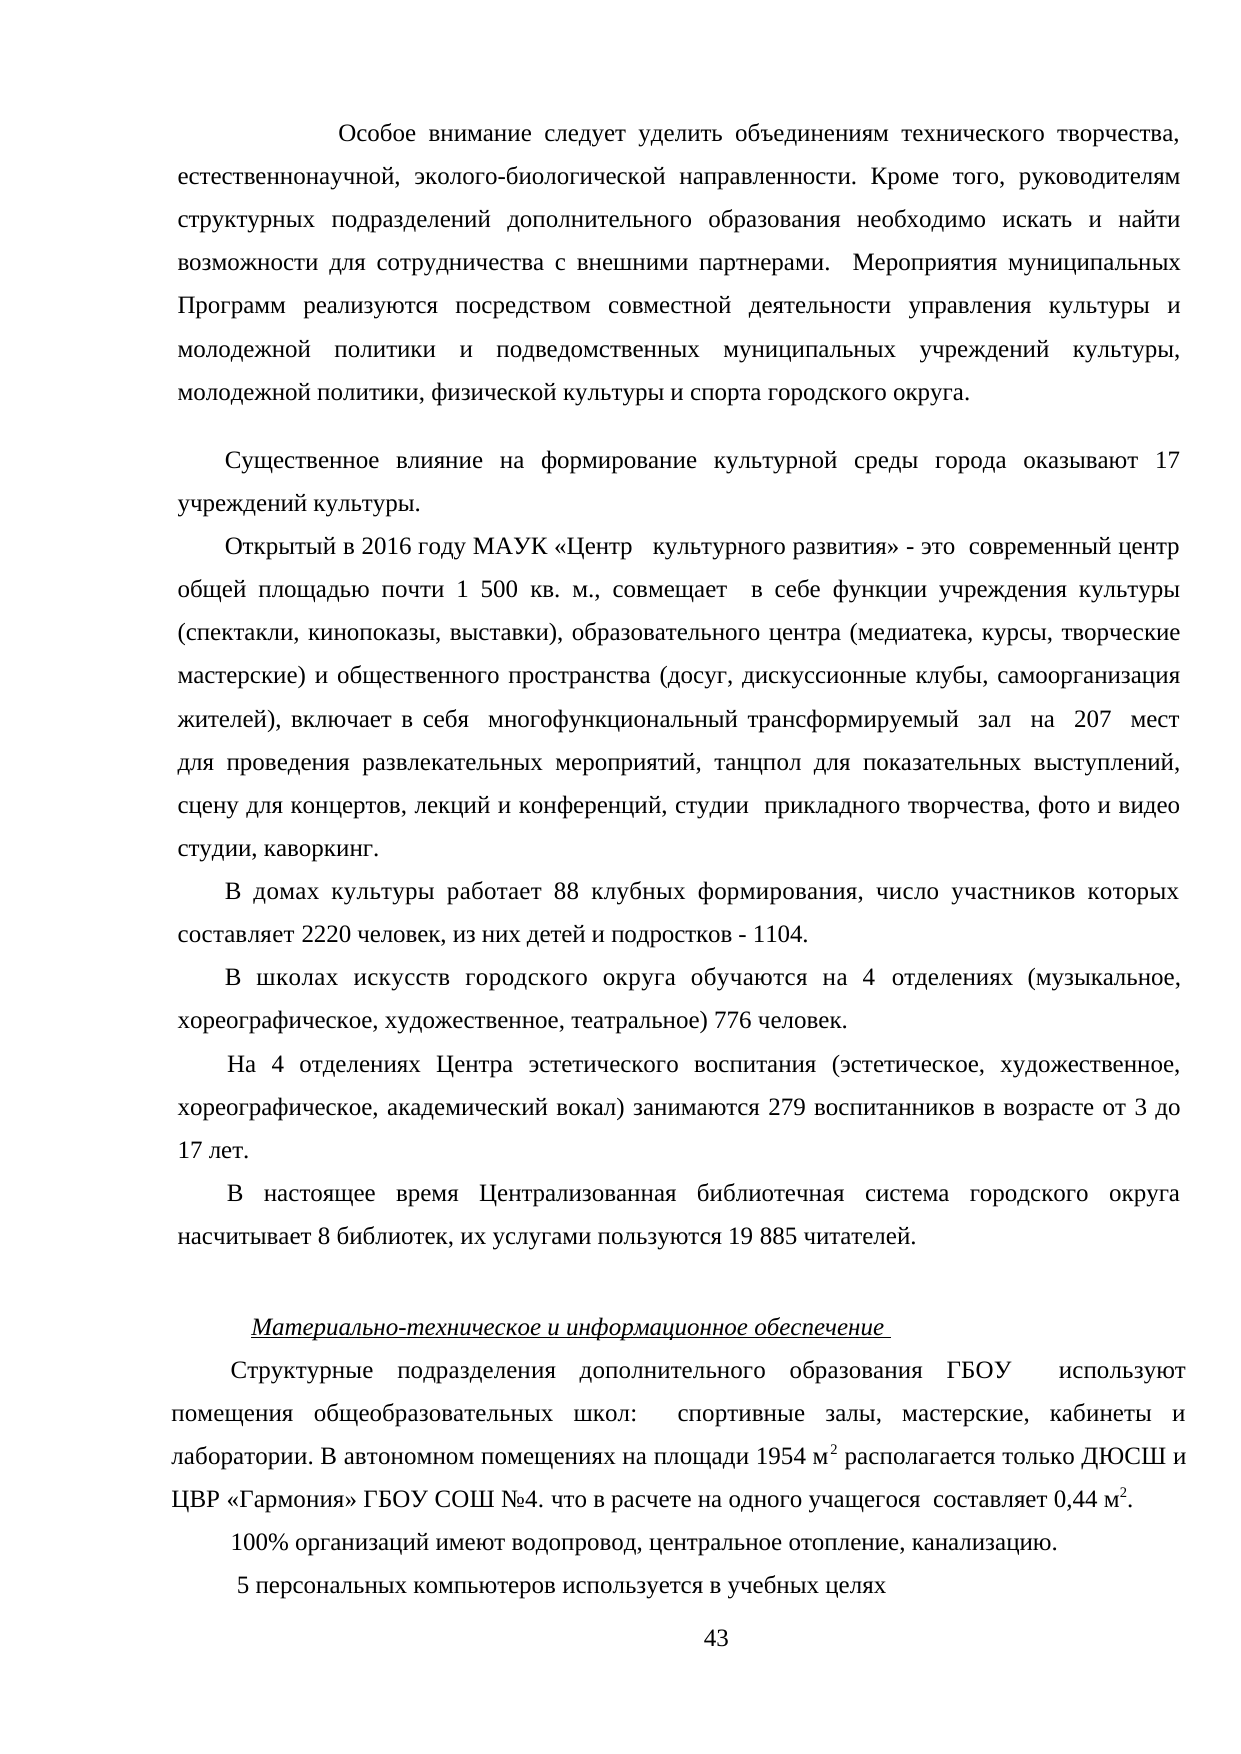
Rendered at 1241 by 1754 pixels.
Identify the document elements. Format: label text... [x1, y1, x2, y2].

text Особое внимание следует уделить объединениям технического творчества, естественнонаучной, эколого-биологической направленности. Кроме того, руководителям структурных подразделений дополнительного образования необходимо искать и найти возможности для сотрудничества с внешними партнерами. Мероприятия муниципальных Программ реализуются посредством совместной деятельности управления культуры и молодежной политики и подведомственных муниципальных учреждений культуры, молодежной политики, физической культуры и спорта городского округа. [177, 118, 1181, 406]
text В домах культуры работает 88 клубных формирования, число участников которых составляет 2220 человек, из них детей и подростков - 1104. [177, 876, 1181, 948]
text В школах искусств городского округа обучаются на 4 отделениях (музыкальное, хореографическое, художественное, театральное) 776 человек. [177, 962, 1181, 1034]
text Материально-техническое и информационное обеспечение [177, 1312, 1181, 1340]
text Структурные подразделения дополнительного образования ГБОУ используют помещения общеобразовательных школ: спортивные залы, мастерские, кабинеты и лаборатории. В автономном помещениях на площади 1954 м2 располагается только ДЮСШ и ЦВР «Гармония» ГБОУ СОШ №4. что в расчете на одного учащегося составляет 0,44 м2. [171, 1355, 1187, 1513]
text В настоящее время Централизованная библиотечная система городского округа насчитывает 8 библиотек, их услугами пользуются 19 885 читателей. [177, 1178, 1181, 1250]
text 5 персональных компьютеров используется в учебных целях [171, 1570, 1187, 1599]
text Существенное влияние на формирование культурной среды города оказывают 17 учреждений культуры. [177, 445, 1181, 517]
text 100% организаций имеют водопровод, центральное отопление, канализацию. [171, 1527, 1187, 1556]
text Открытый в 2016 году МАУК «Центр культурного развития» - это современный центр общей площадью почти 1 500 кв. м., совмещает в себе функции учреждения культуры (спектакли, кинопоказы, выставки), образовательного центра (медиатека, курсы, творческие мастерские) и общественного пространства (досуг, дискуссионные клубы, самоорганизация жителей), включает в себя многофункциональный трансформируемый зал на 207 мест для проведения развлекательных мероприятий, танцпол для показательных выступлений, сцену для концертов, лекций и конференций, студии прикладного творчества, фото и видео студии, каворкинг. [177, 531, 1181, 862]
text На 4 отделениях Центра эстетического воспитания (эстетическое, художественное, хореографическое, академический вокал) занимаются 279 воспитанников в возрасте от 3 до 17 лет. [177, 1049, 1181, 1164]
